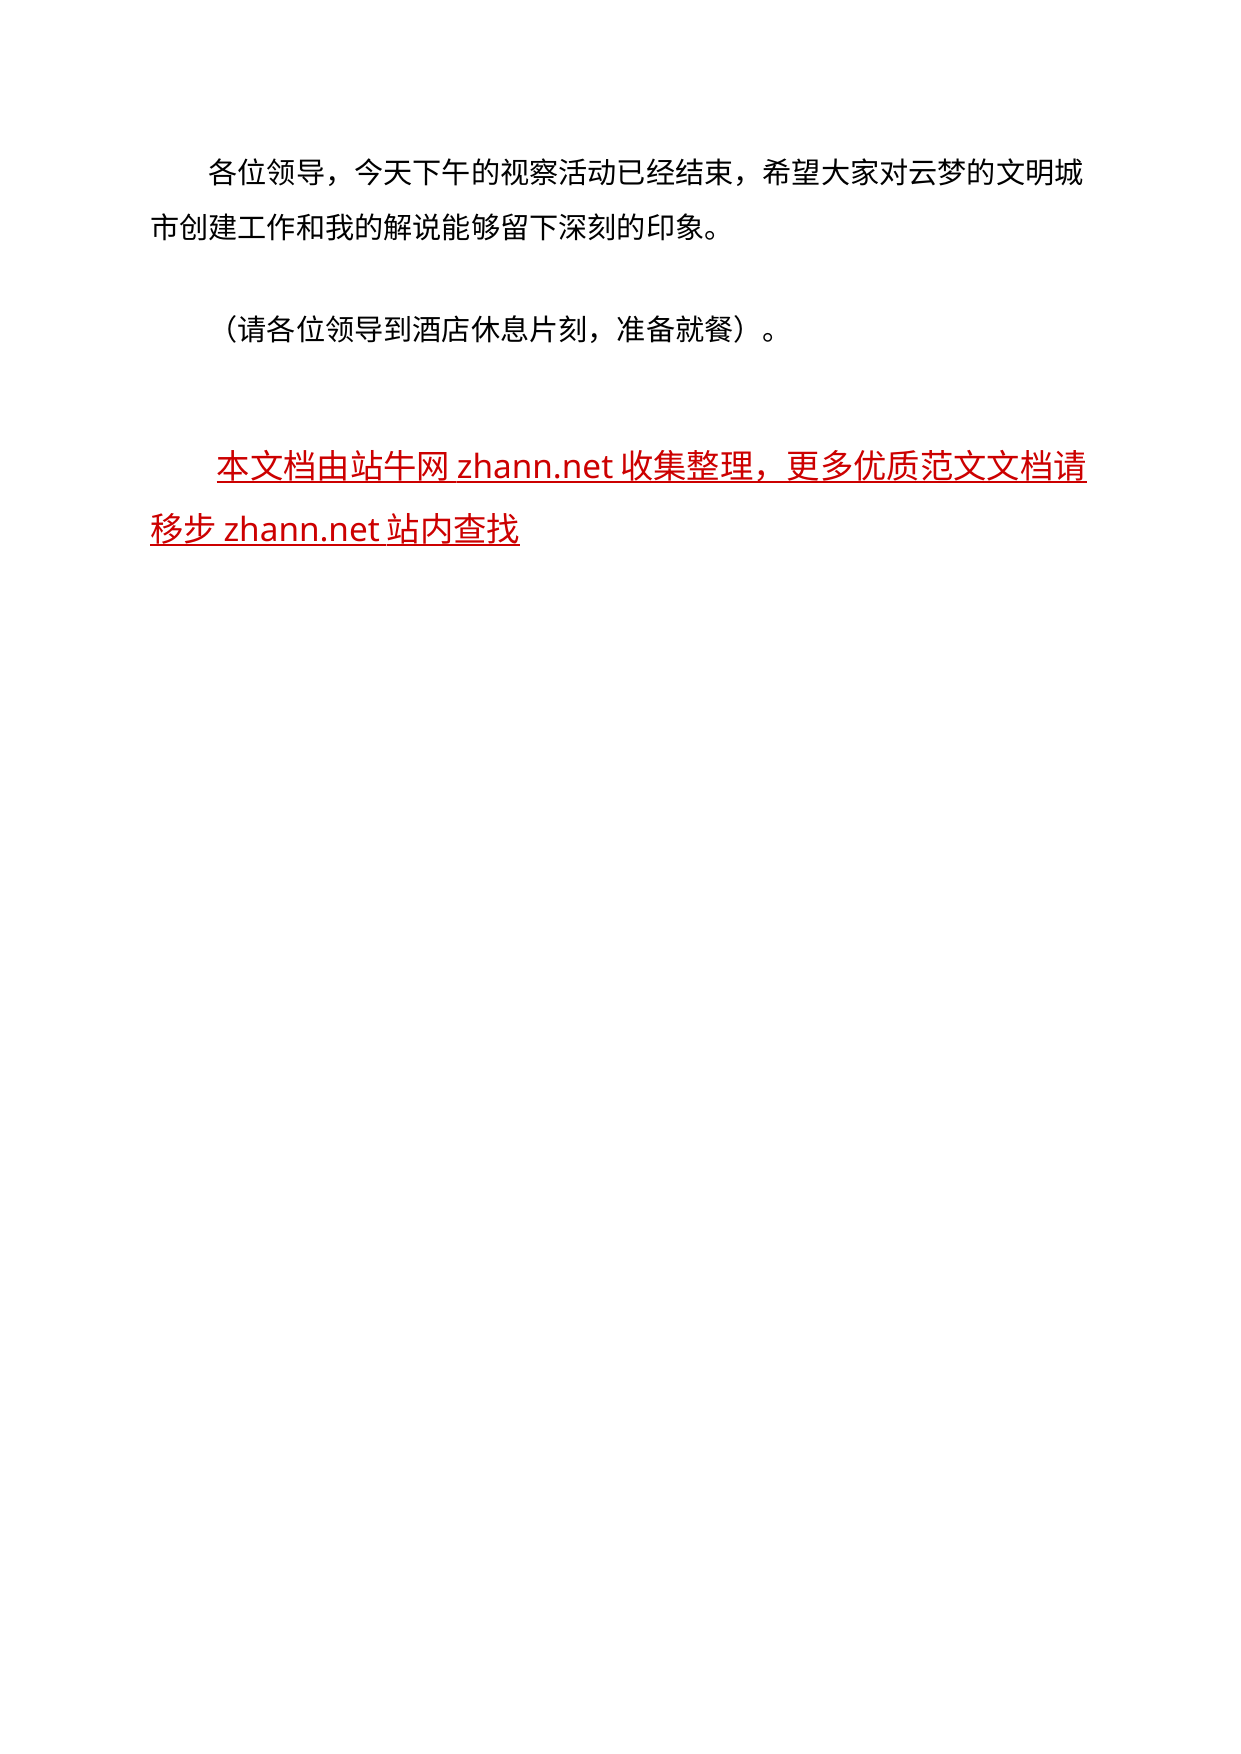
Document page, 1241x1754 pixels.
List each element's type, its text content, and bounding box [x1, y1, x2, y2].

text （请各位领导到酒店休息片刻，准备就餐）。 [150, 307, 1090, 349]
text 本文档由站牛网zhann.net收集整理，更多优质范文文档请移步zhann.net站内查找 [150, 440, 1090, 551]
text 各位领导，今天下午的视察活动已经结束，希望大家对云梦的文明城市创建工作和我的解说能够留下深刻的印象。 [150, 150, 1090, 247]
